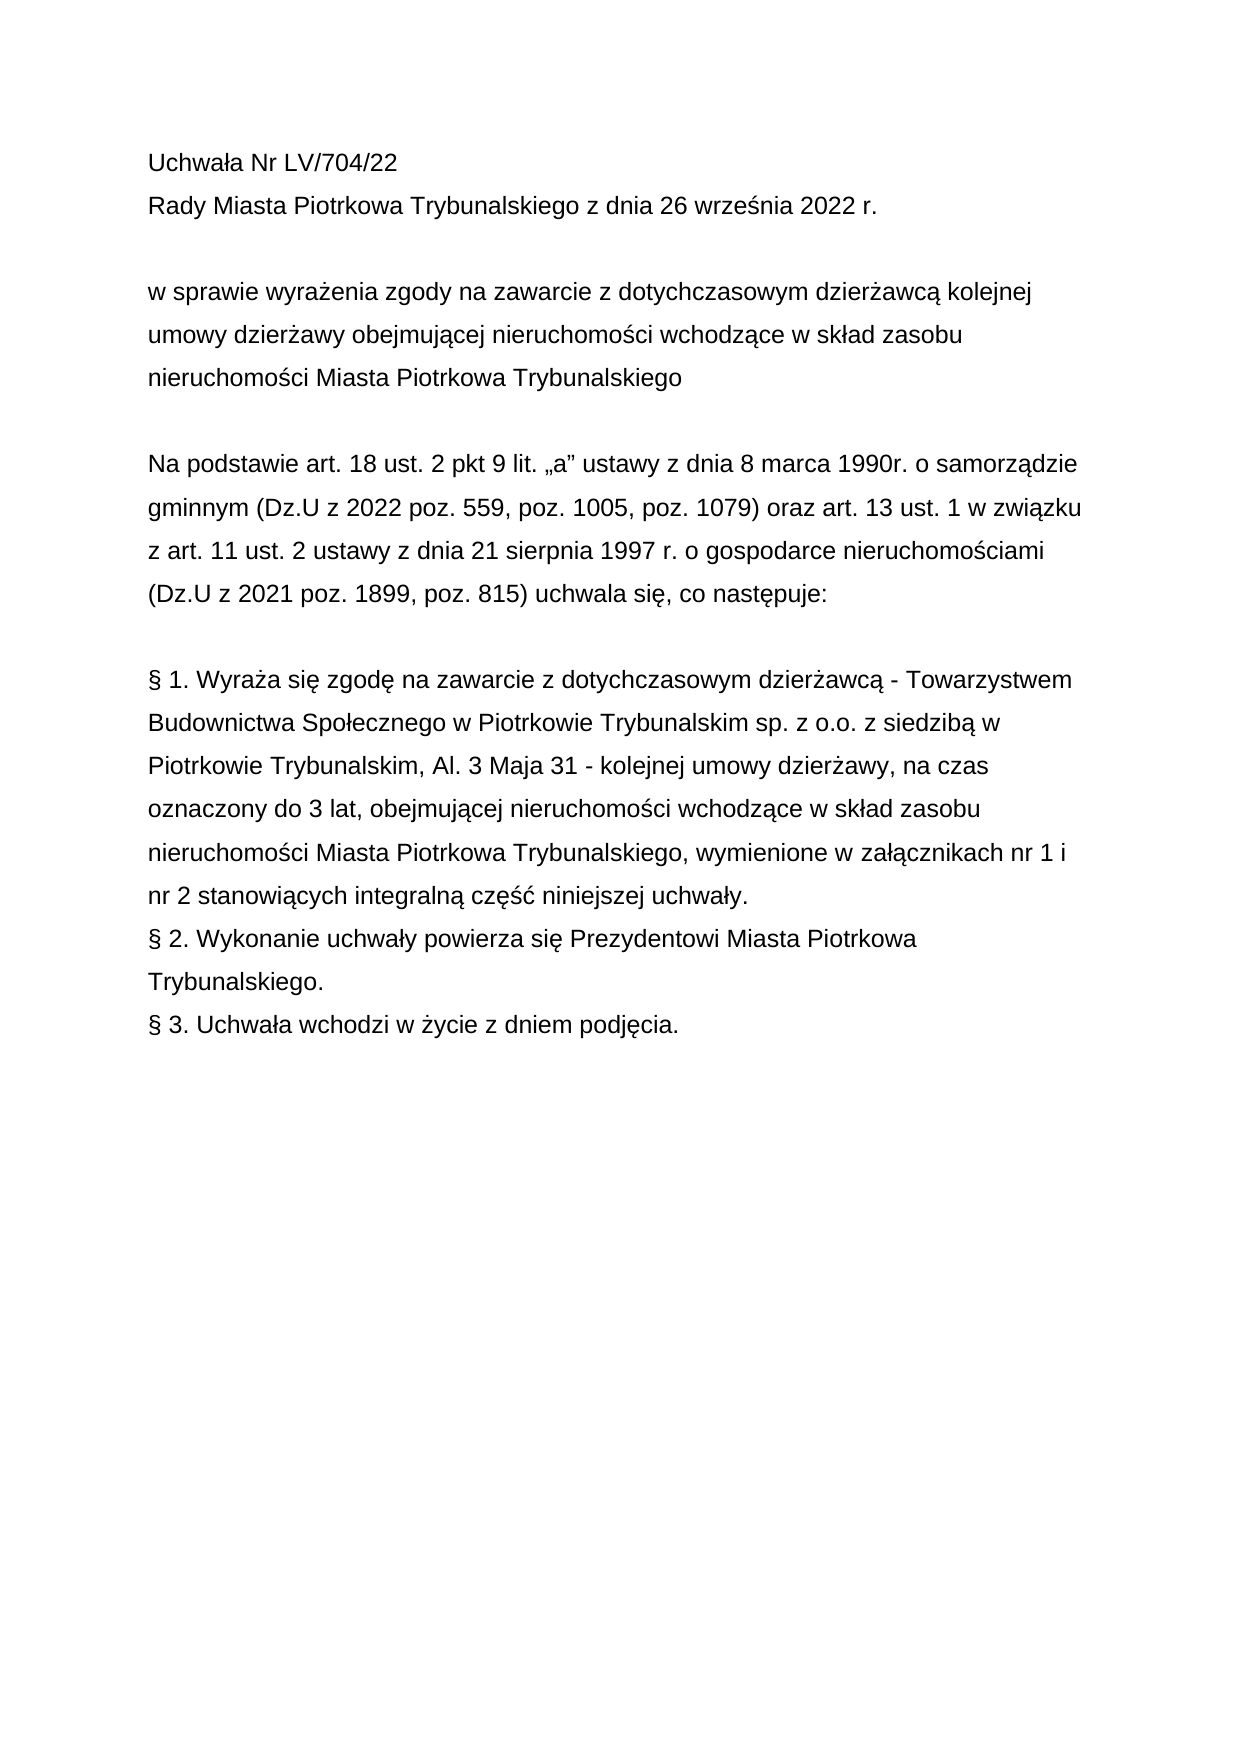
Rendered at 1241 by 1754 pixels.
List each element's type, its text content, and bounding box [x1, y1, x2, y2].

text Uchwała Nr LV/704/22 [148, 148, 1093, 176]
text § 2. Wykonanie uchwały powierza się Prezydentowi Miasta Piotrkowa Trybunalskiego. [148, 924, 1093, 996]
text w sprawie wyrażenia zgody na zawarcie z dotychczasowym dzierżawcą kolejnej umowy dzierżawy obejmującej nieruchomości wchodzące w skład zasobu nieruchomości Miasta Piotrkowa Trybunalskiego [148, 277, 1093, 392]
text § 3. Uchwała wchodzi w życie z dniem podjęcia. [148, 1010, 1093, 1039]
text § 1. Wyraża się zgodę na zawarcie z dotychczasowym dzierżawcą - Towarzystwem Budownictwa Społecznego w Piotrkowie Trybunalskim sp. z o.o. z siedzibą w Piotrkowie Trybunalskim, Al. 3 Maja 31 - kolejnej umowy dzierżawy, na czas oznaczony do 3 lat, obejmującej nieruchomości wchodzące w skład zasobu nieruchomości Miasta Piotrkowa Trybunalskiego, wymienione w załącznikach nr 1 i nr 2 stanowiących integralną część niniejszej uchwały. [148, 665, 1093, 909]
text Na podstawie art. 18 ust. 2 pkt 9 lit. „a” ustawy z dnia 8 marca 1990r. o samorządzie gminnym (Dz.U z 2022 poz. 559, poz. 1005, poz. 1079) oraz art. 13 ust. 1 w związku z art. 11 ust. 2 ustawy z dnia 21 sierpnia 1997 r. o gospodarce nieruchomościami (Dz.U z 2021 poz. 1899, poz. 815) uchwala się, co następuje: [148, 449, 1093, 608]
text Rady Miasta Piotrkowa Trybunalskiego z dnia 26 września 2022 r. [148, 191, 1093, 219]
